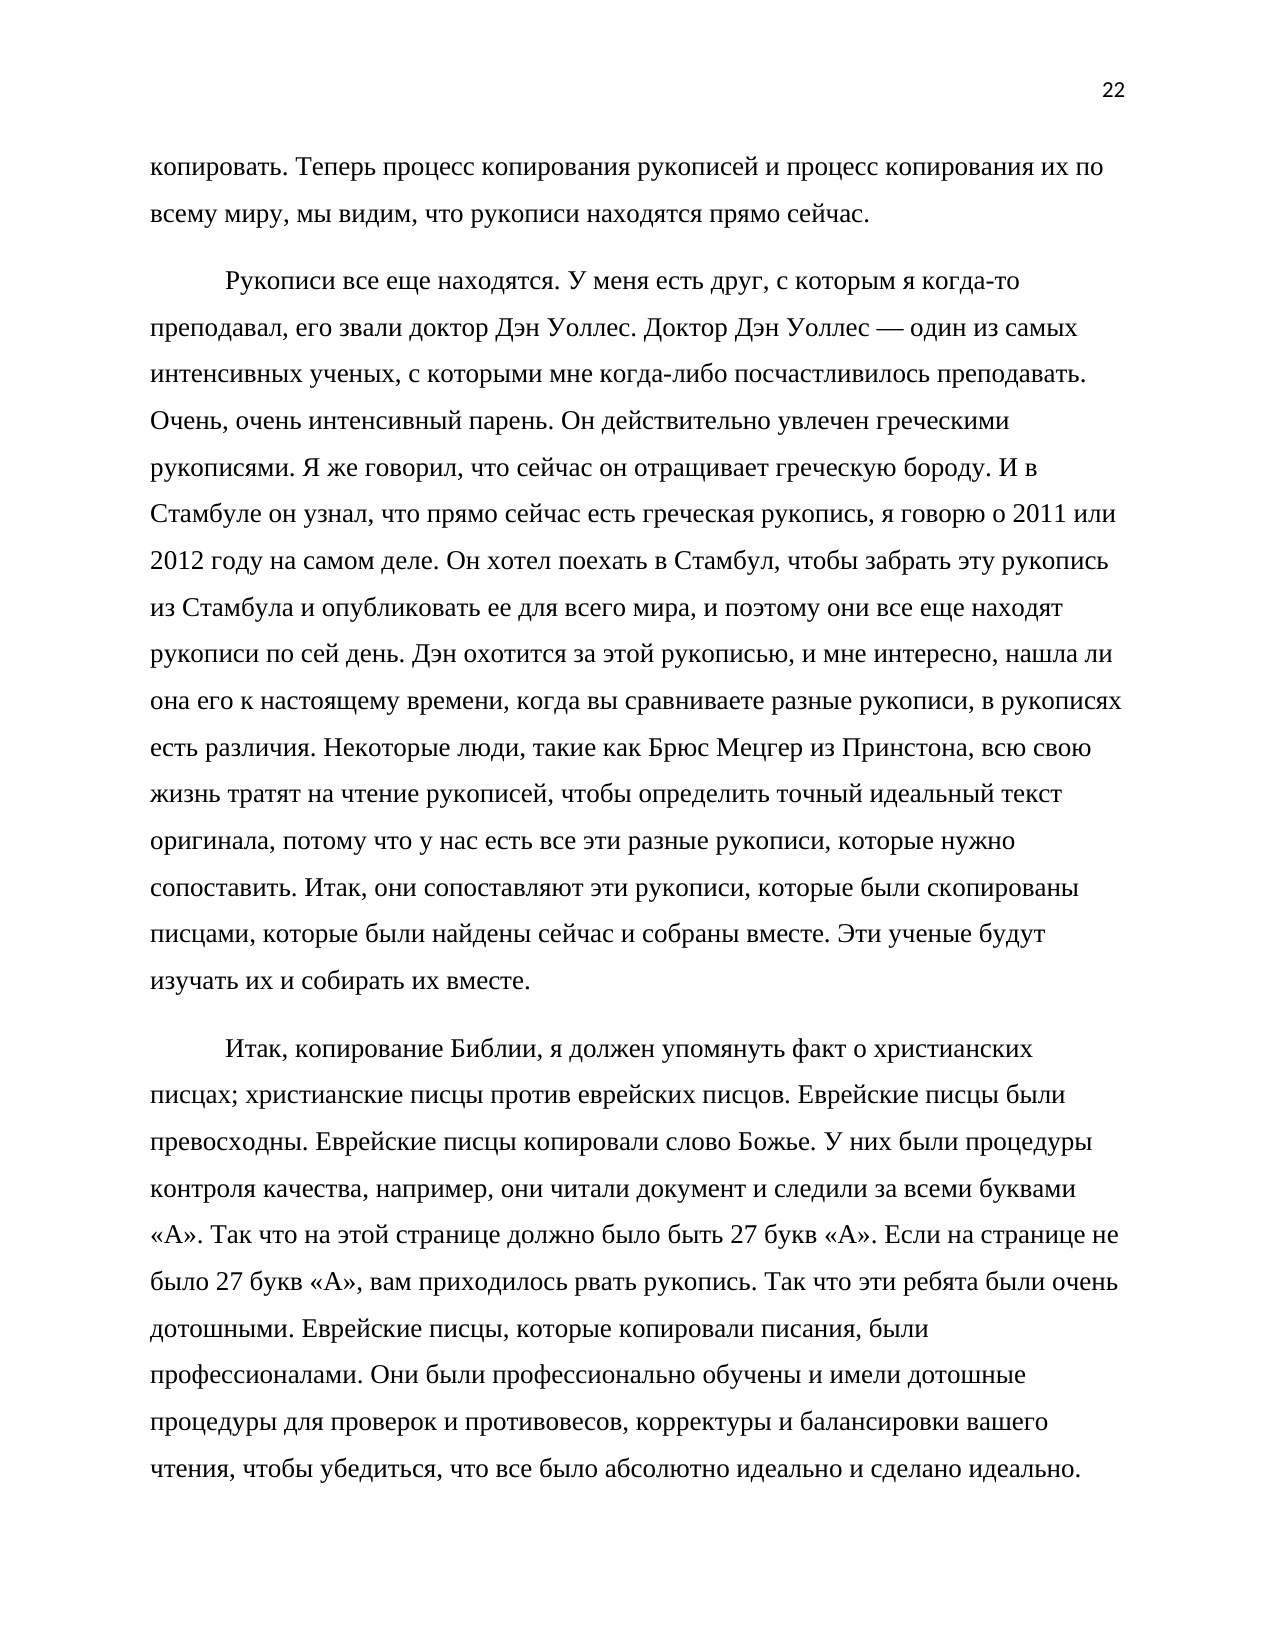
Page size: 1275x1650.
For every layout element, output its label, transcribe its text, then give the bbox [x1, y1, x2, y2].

text Рукописи все еще находятся. У меня есть друг, с которым я когда-то преподавал, его звали доктор Дэн Уоллес. Доктор Дэн Уоллес — один из самых интенсивных ученых, с которыми мне когда-либо посчастливилось преподавать. Очень, очень интенсивный парень. Он действительно увлечен греческими рукописями. Я же говорил, что сейчас он отращивает греческую бороду. И в Стамбуле он узнал, что прямо сейчас есть греческая рукопись, я говорю о 2011 или 2012 году на самом деле. Он хотел поехать в Стамбул, чтобы забрать эту рукопись из Стамбула и опубликовать ее для всего мира, и поэтому они все еще находят рукописи по сей день. Дэн охотится за этой рукописью, и мне интересно, нашла ли она его к настоящему времени, когда вы сравниваете разные рукописи, в рукописях есть различия. Некоторые люди, такие как Брюс Мецгер из Принстона, всю свою жизнь тратят на чтение рукописей, чтобы определить точный идеальный текст оригинала, потому что у нас есть все эти разные рукописи, которые нужно сопоставить. Итак, они сопоставляют эти рукописи, которые были скопированы писцами, которые были найдены сейчас и собраны вместе. Эти ученые будут изучать их и собирать их вместе. [150, 264, 1125, 995]
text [150, 150, 1125, 228]
text Итак, копирование Библии, я должен упомянуть факт о христианских писцах; христианские писцы против еврейских писцов. Еврейские писцы были превосходны. Еврейские писцы копировали слово Божье. У них были процедуры контроля качества, например, они читали документ и следили за всеми буквами «А». Так что на этой странице должно было быть 27 букв «А». Если на странице не было 27 букв «А», вам приходилось рвать рукопись. Так что эти ребята были очень дотошными. Еврейские писцы, которые копировали писания, были профессионалами. Они были профессионально обучены и имели дотошные процедуры для проверок и противовесов, корректуры и балансировки вашего чтения, чтобы убедиться, что все было абсолютно идеально и сделано идеально. [150, 1032, 1125, 1483]
